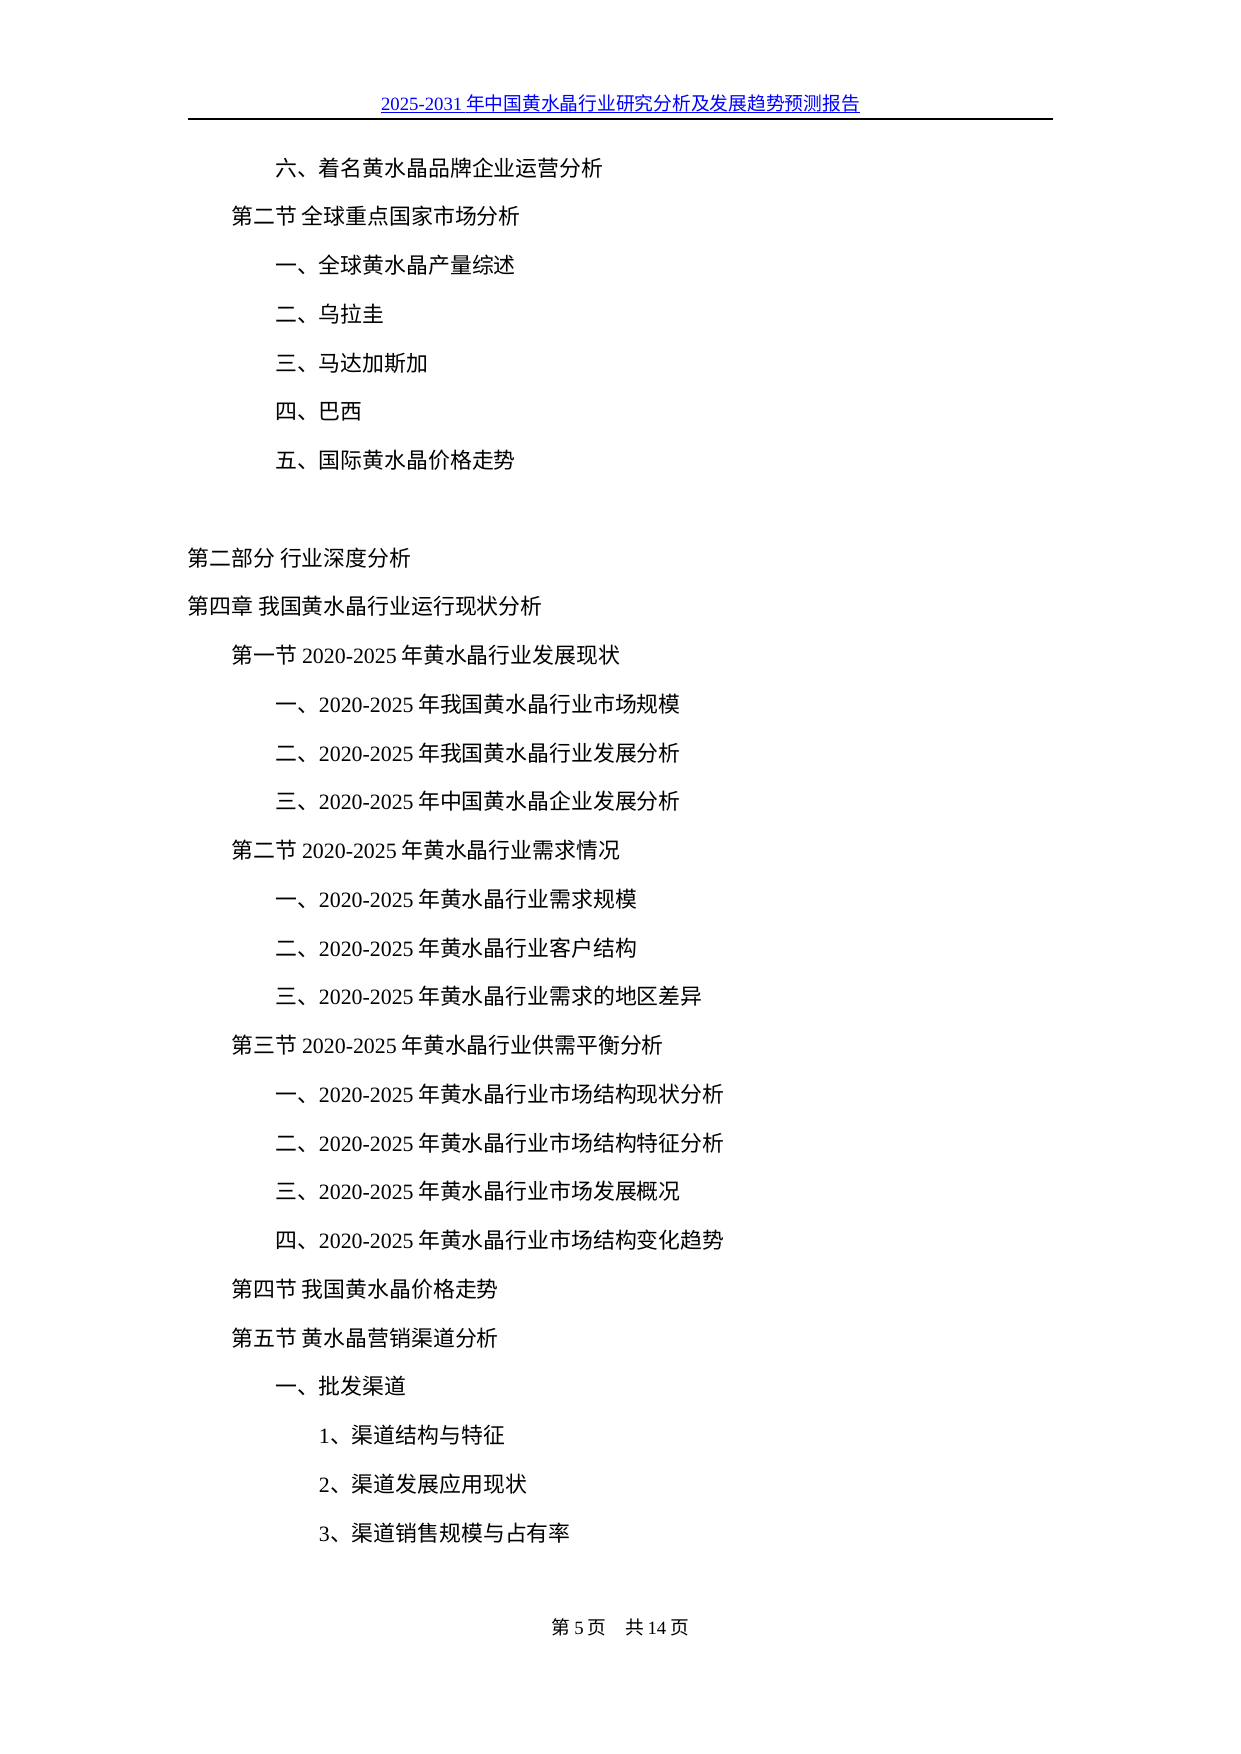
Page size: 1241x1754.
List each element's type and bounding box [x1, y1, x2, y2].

text [187, 150, 1053, 1548]
